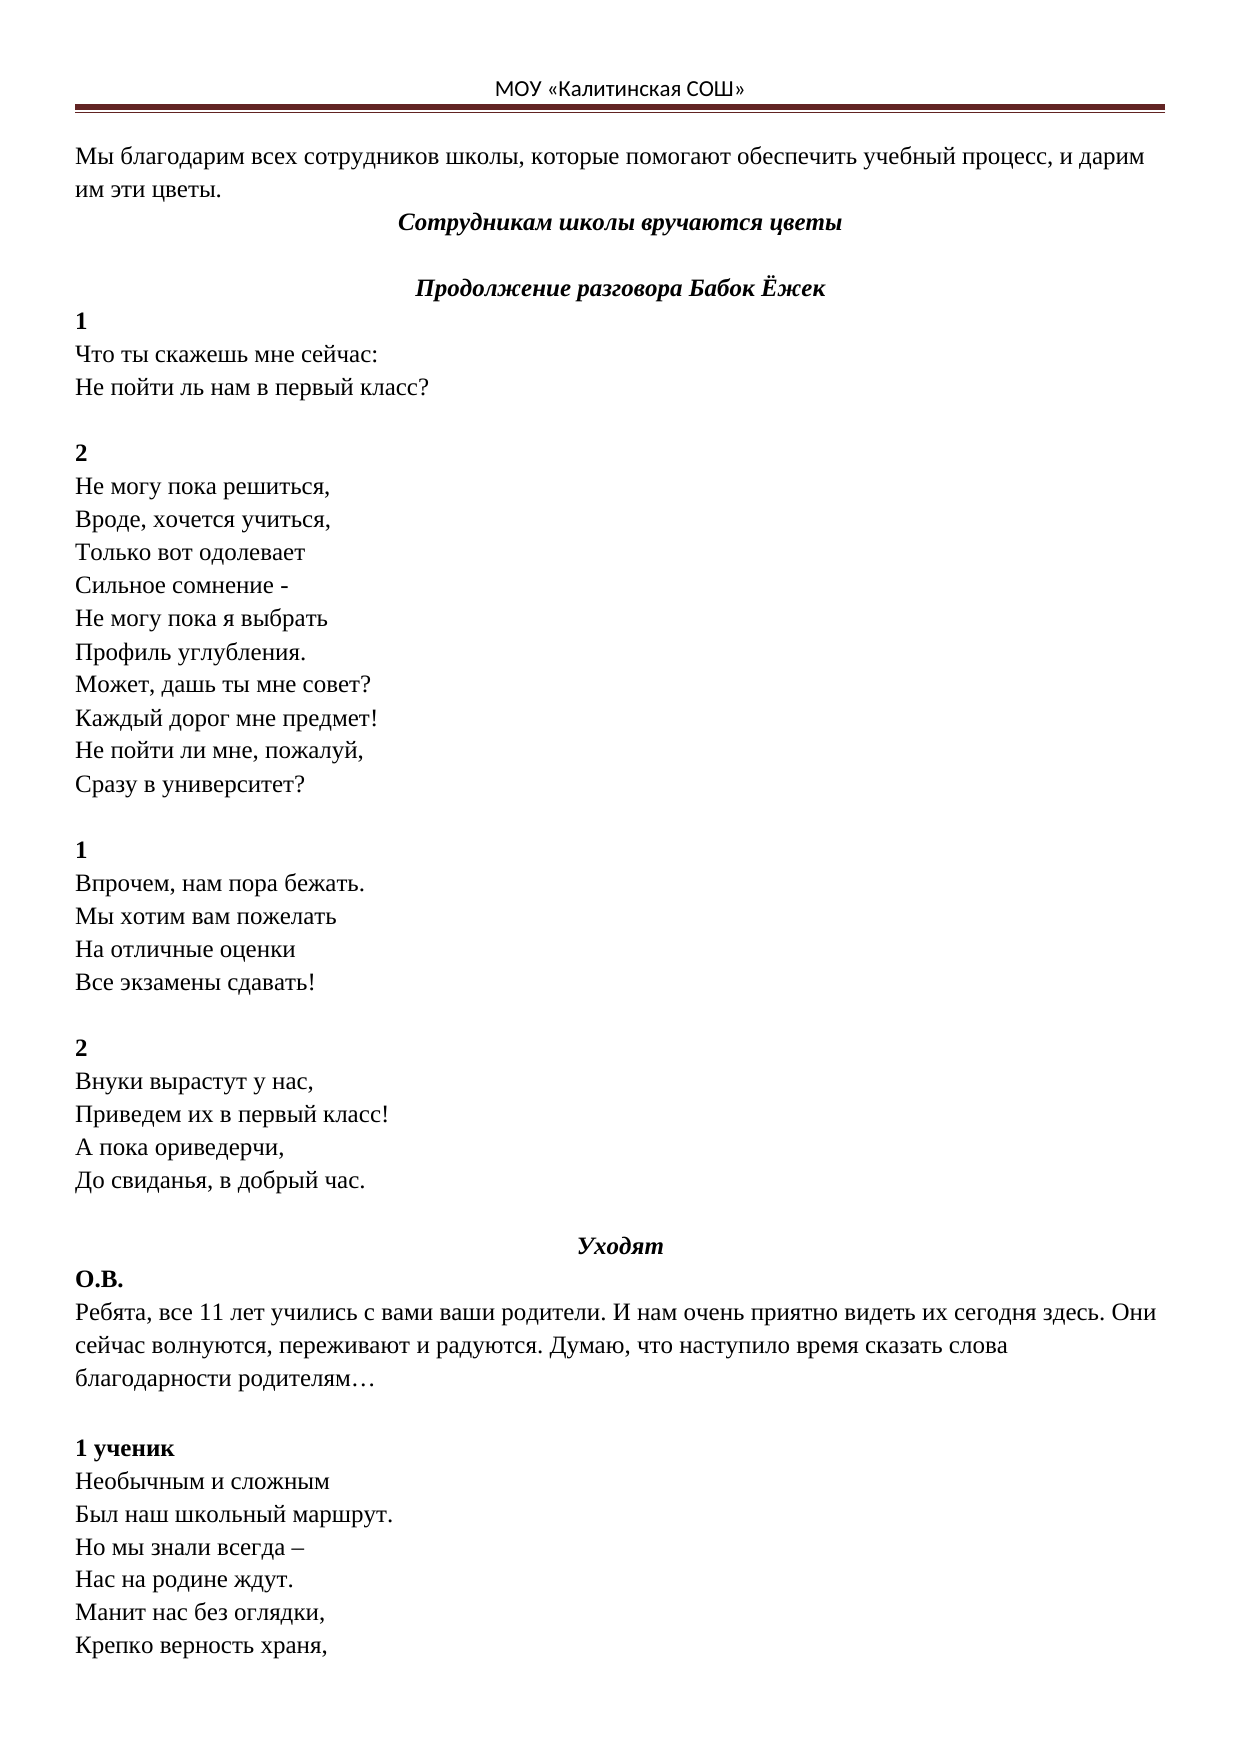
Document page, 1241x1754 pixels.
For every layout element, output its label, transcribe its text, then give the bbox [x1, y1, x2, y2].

text Уходят [75, 1231, 1165, 1260]
text Не могу пока я выбрать [75, 603, 1165, 632]
text Нас на родине ждут. [75, 1560, 1165, 1593]
text Необычным и сложным [75, 1462, 1165, 1495]
text До свиданья, в добрый час. [75, 1165, 1165, 1194]
text Продолжение разговора Бабок Ёжек [75, 273, 1165, 302]
text 1 ученик [75, 1429, 1165, 1462]
text Приведем их в первый класс! [75, 1099, 1165, 1128]
text Сильное сомнение - [75, 571, 1165, 599]
text Сотрудникам школы вручаются цветы [75, 207, 1165, 236]
text Сразу в университет? [75, 769, 1165, 797]
text Был наш школьный маршрут. [75, 1495, 1165, 1527]
text А пока ориведерчи, [75, 1132, 1165, 1161]
text 1 [75, 835, 1165, 863]
text Внуки вырастут у нас, [75, 1066, 1165, 1094]
text Все экзамены сдавать! [75, 967, 1165, 996]
text 2 [75, 1033, 1165, 1062]
text О.В. [75, 1264, 1165, 1293]
text На отличные оценки [75, 934, 1165, 962]
text Не могу пока решиться, [75, 471, 1165, 500]
text Каждый дорог мне предмет! [75, 703, 1165, 731]
text Впрочем, нам пора бежать. [75, 868, 1165, 896]
text Что ты скажешь мне сейчас: [75, 339, 1165, 368]
text Не пойти ли мне, пожалуй, [75, 736, 1165, 764]
text Профиль углубления. [75, 637, 1165, 665]
text 2 [75, 438, 1165, 467]
text Может, дашь ты мне совет? [75, 669, 1165, 698]
text Манит нас без оглядки, [75, 1593, 1165, 1626]
text Вроде, хочется учиться, [75, 504, 1165, 533]
text 1 [75, 306, 1165, 335]
text Мы благодарим всех сотрудников школы, которые помогают обеспечить учебный процесс, и дарим им эти цветы. [75, 141, 1165, 203]
text Не пойти ль нам в первый класс? [75, 372, 1165, 401]
text Только вот одолевает [75, 537, 1165, 566]
text Но мы знали всегда – [75, 1527, 1165, 1560]
text Крепко верность храня, [75, 1626, 1165, 1659]
text Мы хотим вам пожелать [75, 901, 1165, 929]
text Ребята, все 11 лет учились с вами ваши родители. И нам очень приятно видеть их сегодня здесь. Они сейчас волнуются, переживают и радуются. Думаю, что наступило время сказать слова благодарности родителям… [75, 1297, 1165, 1392]
